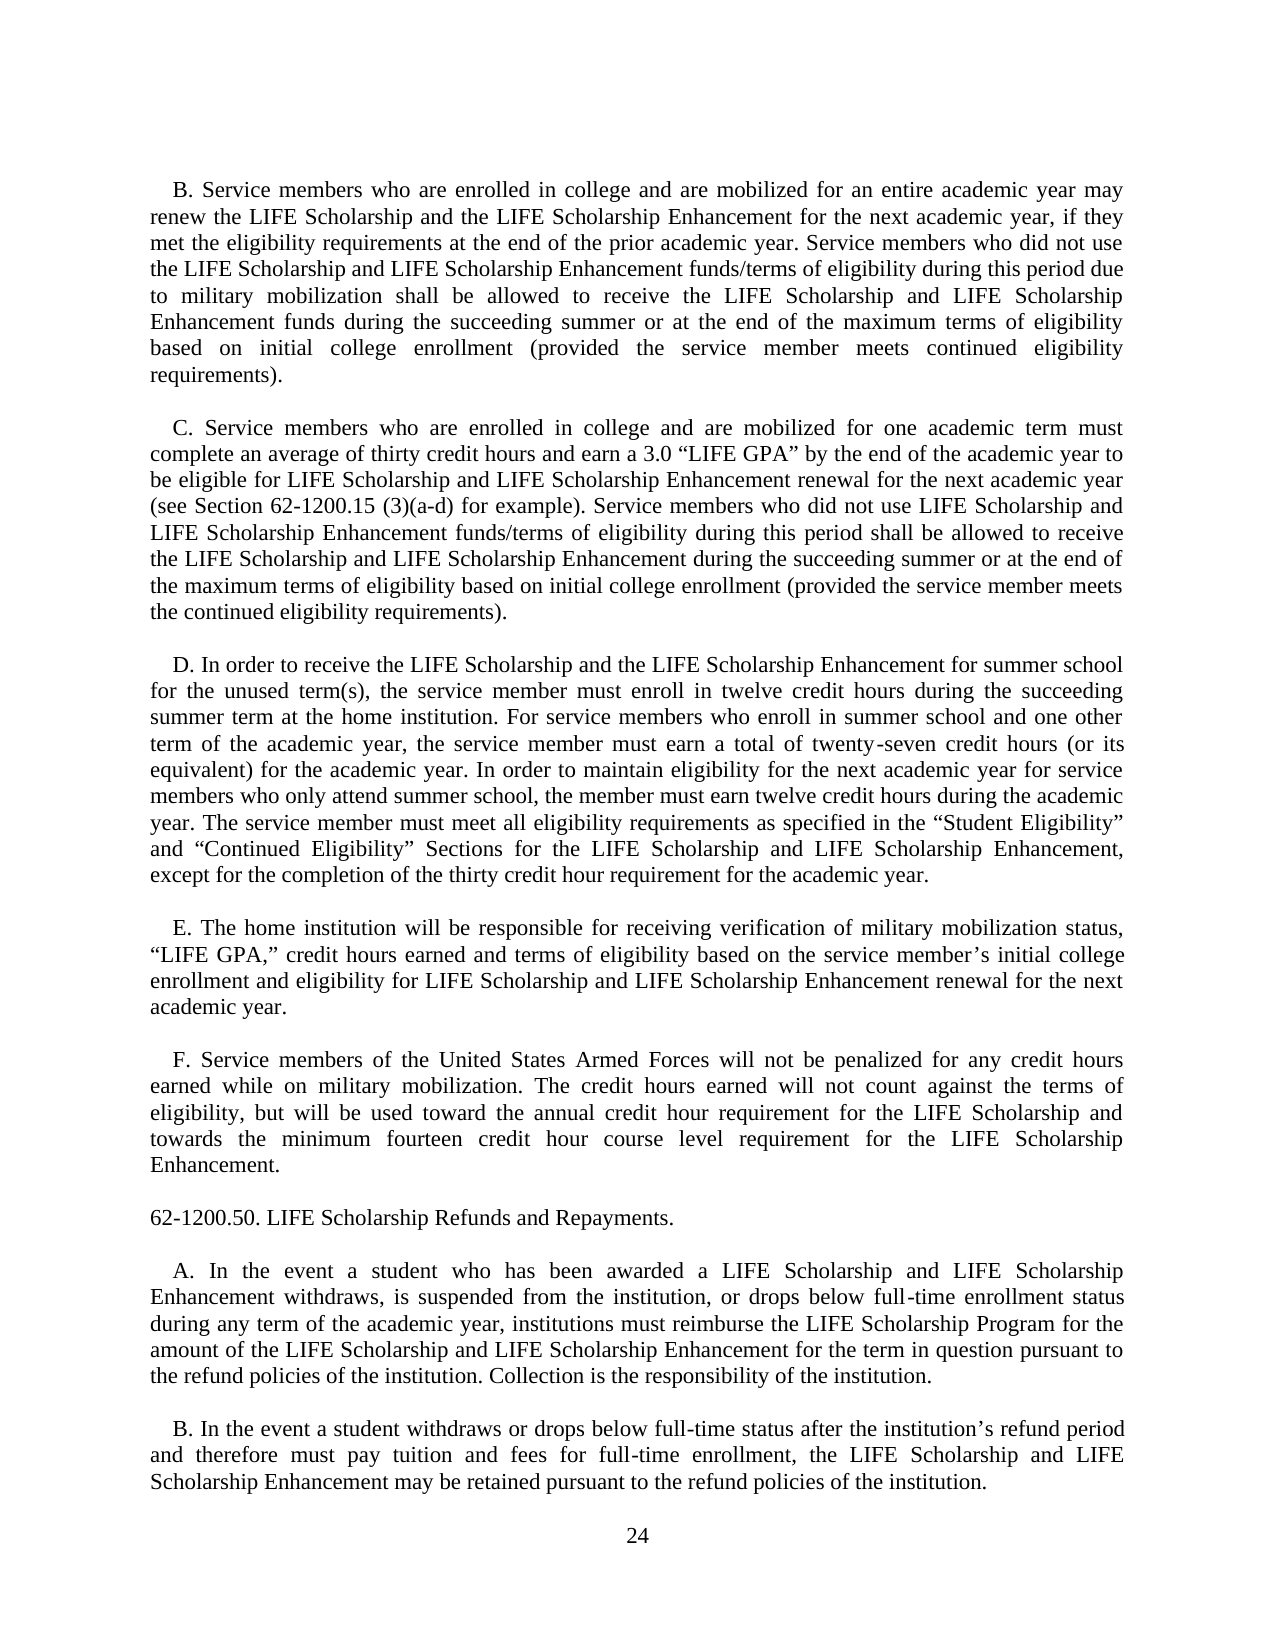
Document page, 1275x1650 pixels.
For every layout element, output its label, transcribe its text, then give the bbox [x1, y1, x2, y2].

text E. The home institution will be responsible for receiving verification of military mobilization status, “LIFE GPA,” credit hours earned and terms of eligibility based on the service member’s initial college enrollment and eligibility for LIFE Scholarship and LIFE Scholarship Enhancement renewal for the next academic year. [150, 914, 1125, 1020]
text F. Service members of the United States Armed Forces will not be penalized for any credit hours earned while on military mobilization. The credit hours earned will not count against the terms of eligibility, but will be used toward the annual credit hour requirement for the LIFE Scholarship and towards the minimum fourteen credit hour course level requirement for the LIFE Scholarship Enhancement. [150, 1046, 1125, 1178]
text B. In the event a student withdraws or drops below full-time status after the institution’s refund period and therefore must pay tuition and fees for full-time enrollment, the LIFE Scholarship and LIFE Scholarship Enhancement may be retained pursuant to the refund policies of the institution. [150, 1415, 1125, 1494]
text 62-1200.50. LIFE Scholarship Refunds and Repayments. [150, 1204, 1125, 1231]
text A. In the event a student who has been awarded a LIFE Scholarship and LIFE Scholarship Enhancement withdraws, is suspended from the institution, or drops below full-time enrollment status during any term of the academic year, institutions must reimburse the LIFE Scholarship Program for the amount of the LIFE Scholarship and LIFE Scholarship Enhancement for the term in question pursuant to the refund policies of the institution. Collection is the responsibility of the institution. [150, 1257, 1125, 1389]
text D. In order to receive the LIFE Scholarship and the LIFE Scholarship Enhancement for summer school for the unused term(s), the service member must enroll in twelve credit hours during the succeeding summer term at the home institution. For service members who enroll in summer school and one other term of the academic year, the service member must earn a total of twenty-seven credit hours (or its equivalent) for the academic year. In order to maintain eligibility for the next academic year for service members who only attend summer school, the member must earn twelve credit hours during the academic year. The service member must meet all eligibility requirements as specified in the “Student Eligibility” and “Continued Eligibility” Sections for the LIFE Scholarship and LIFE Scholarship Enhancement, except for the completion of the thirty credit hour requirement for the academic year. [150, 651, 1125, 888]
text C. Service members who are enrolled in college and are mobilized for one academic term must complete an average of thirty credit hours and earn a 3.0 “LIFE GPA” by the end of the academic year to be eligible for LIFE Scholarship and LIFE Scholarship Enhancement renewal for the next academic year (see Section 62-1200.15 (3)(a-d) for example). Service members who did not use LIFE Scholarship and LIFE Scholarship Enhancement funds/terms of eligibility during this period shall be allowed to receive the LIFE Scholarship and LIFE Scholarship Enhancement during the succeeding summer or at the end of the maximum terms of eligibility based on initial college enrollment (provided the service member meets the continued eligibility requirements). [150, 413, 1125, 624]
text B. Service members who are enrolled in college and are mobilized for an entire academic year may renew the LIFE Scholarship and the LIFE Scholarship Enhancement for the next academic year, if they met the eligibility requirements at the end of the prior academic year. Service members who did not use the LIFE Scholarship and LIFE Scholarship Enhancement funds/terms of eligibility during this period due to military mobilization shall be allowed to receive the LIFE Scholarship and LIFE Scholarship Enhancement funds during the succeeding summer or at the end of the maximum terms of eligibility based on initial college enrollment (provided the service member meets continued eligibility requirements). [150, 176, 1125, 387]
